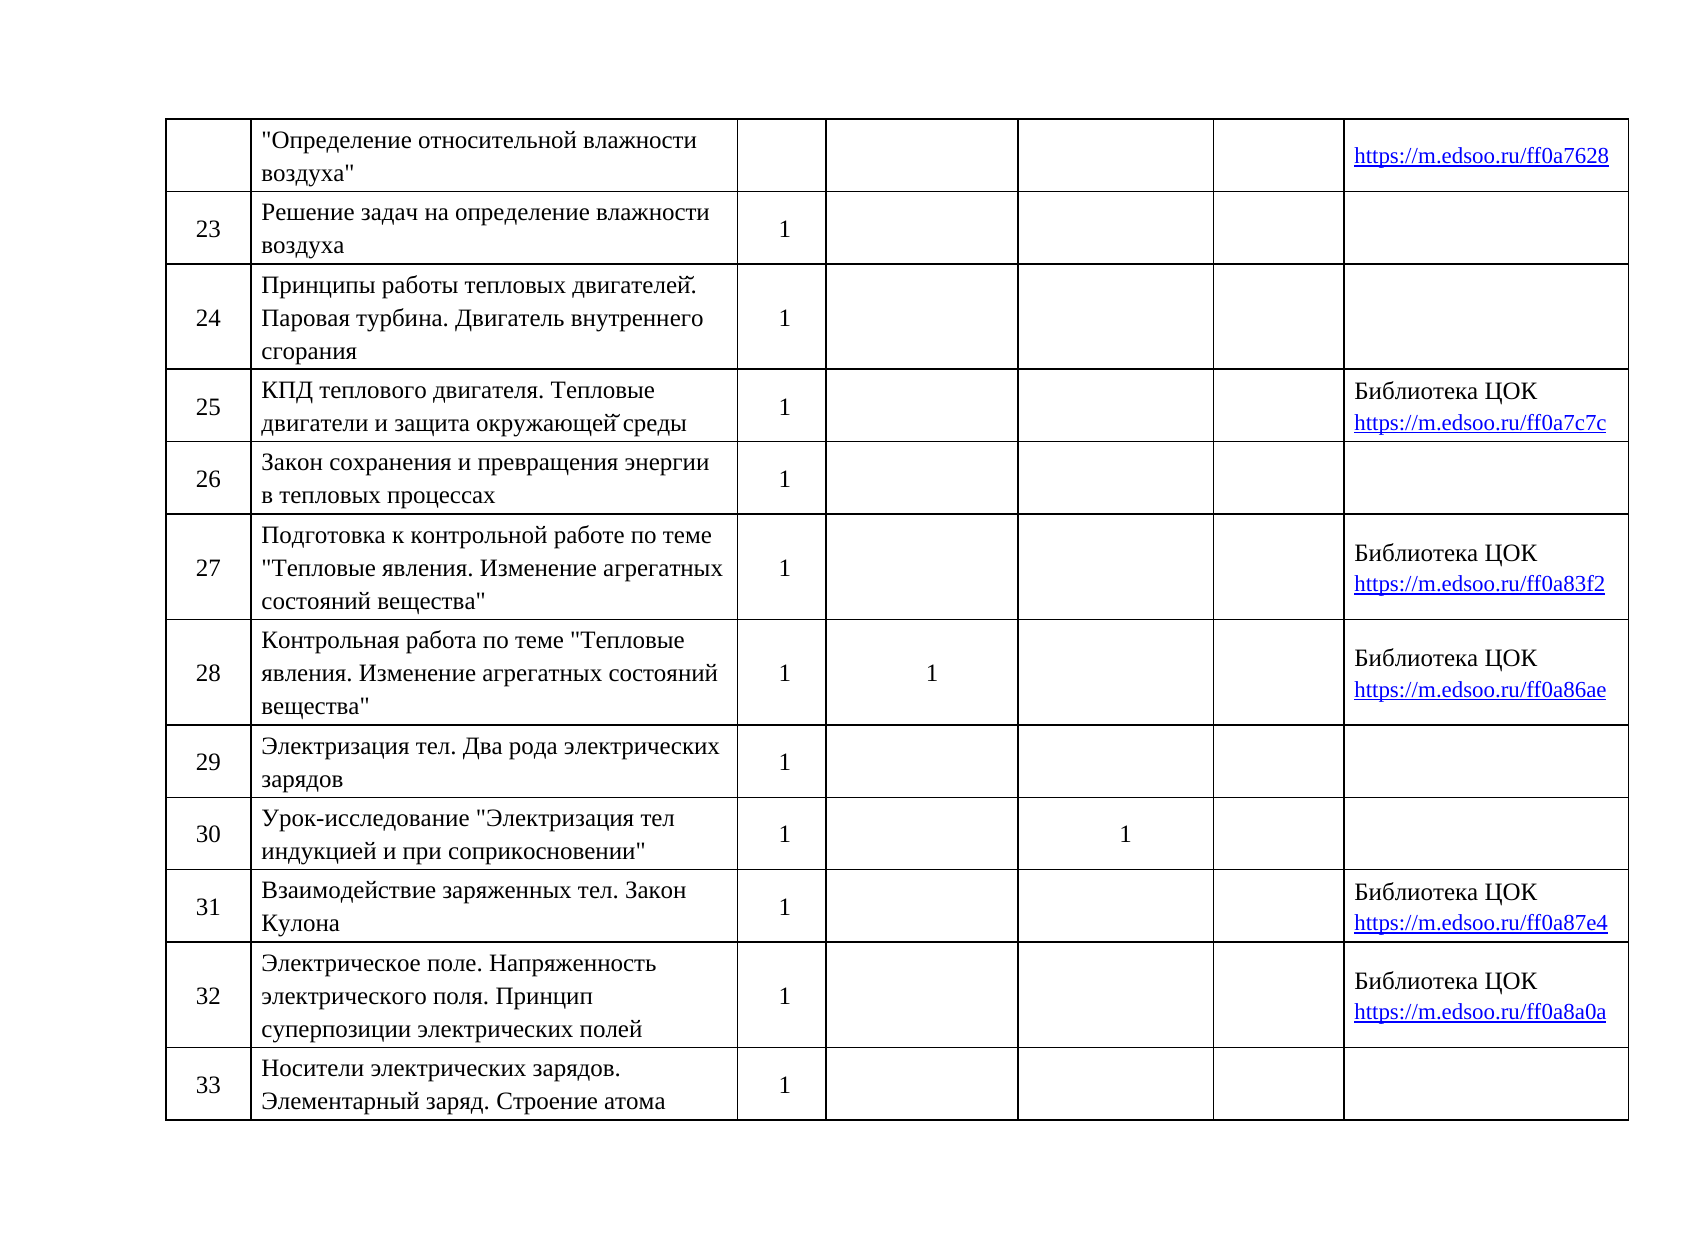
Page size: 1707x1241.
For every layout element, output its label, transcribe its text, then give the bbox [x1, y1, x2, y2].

table_cell [1019, 265, 1213, 368]
table_cell 1 [738, 265, 825, 368]
table_cell 1 [738, 620, 825, 724]
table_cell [1345, 120, 1628, 191]
table_cell 1 [738, 370, 825, 441]
table_cell [1345, 798, 1628, 869]
table_cell 1 [738, 515, 825, 618]
table_cell КПД теплового двигателя. Тепловые двигатели и защита окружающей̆ среды [252, 370, 737, 441]
table_cell [1019, 870, 1213, 941]
table_cell [1019, 1048, 1213, 1119]
table_cell [1019, 442, 1213, 513]
table_cell [1214, 1048, 1343, 1119]
table_cell Библиотека ЦОК https://m.edsoo.ru/ff0a8a0a [1345, 943, 1628, 1047]
table_cell 1 [738, 192, 825, 263]
table_cell [1214, 370, 1343, 441]
table_cell Библиотека ЦОК https://m.edsoo.ru/ff0a87e4 [1345, 870, 1628, 941]
table_cell 24 [167, 265, 250, 368]
table_cell Подготовка к контрольной работе по теме "Тепловые явления. Изменение агрегатных состояний вещества" [252, 515, 737, 618]
table_cell Библиотека ЦОК https://m.edsoo.ru/ff0a86ae [1345, 620, 1628, 724]
table_cell 1 [1019, 120, 1213, 191]
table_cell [252, 120, 737, 191]
table_cell [827, 943, 1017, 1047]
table_cell [827, 192, 1017, 263]
table_cell [1214, 620, 1343, 724]
table_cell [1214, 120, 1343, 191]
table_cell [1214, 192, 1343, 263]
table_cell 29 [167, 726, 250, 796]
table_cell [827, 120, 1017, 191]
table_cell 31 [167, 870, 250, 941]
table_cell 22 [167, 120, 250, 191]
table_cell Электризация тел. Два рода электрических зарядов [252, 726, 737, 796]
table_cell Урок-исследование "Электризация тел индукцией и при соприкосновении" [252, 798, 737, 869]
table_cell 28 [167, 620, 250, 724]
table_cell 1 [738, 1048, 825, 1119]
table_cell [827, 515, 1017, 618]
table_cell [1019, 620, 1213, 724]
table_cell [827, 870, 1017, 941]
table_cell [1214, 943, 1343, 1047]
table_cell 1 [738, 726, 825, 796]
table_cell [1019, 192, 1213, 263]
table_cell [1019, 515, 1213, 618]
table_cell Библиотека ЦОК https://m.edsoo.ru/ff0a83f2 [1345, 515, 1628, 618]
table_cell [827, 265, 1017, 368]
table_cell [1019, 726, 1213, 796]
table_cell Библиотека ЦОК https://m.edsoo.ru/ff0a7c7c [1345, 370, 1628, 441]
table_cell [827, 798, 1017, 869]
table_cell [1345, 442, 1628, 513]
table_cell 23 [167, 192, 250, 263]
table_cell [1214, 726, 1343, 796]
table_cell 1 [738, 120, 825, 191]
table_cell 32 [167, 943, 250, 1047]
table_cell [1345, 265, 1628, 368]
table_cell [1214, 798, 1343, 869]
table_cell 27 [167, 515, 250, 618]
table_cell [827, 726, 1017, 796]
table_cell 1 [738, 870, 825, 941]
table_cell [827, 370, 1017, 441]
table_cell [1019, 943, 1213, 1047]
table_cell 1 [738, 943, 825, 1047]
table_cell Закон сохранения и превращения энергии в тепловых процессах [252, 442, 737, 513]
table_cell 1 [827, 620, 1017, 724]
table_cell [1214, 265, 1343, 368]
table_cell 30 [167, 798, 250, 869]
table_cell Взаимодействие заряженных тел. Закон Кулона [252, 870, 737, 941]
table_cell Контрольная работа по теме "Тепловые явления. Изменение агрегатных состояний вещества" [252, 620, 737, 724]
table_cell 1 [738, 798, 825, 869]
table_cell [827, 442, 1017, 513]
table_cell [1214, 870, 1343, 941]
table_cell [827, 1048, 1017, 1119]
table_cell Электрическое поле. Напряженность электрического поля. Принцип суперпозиции электрических полей [252, 943, 737, 1047]
table_cell Носители электрических зарядов. Элементарный заряд. Строение атома [252, 1048, 737, 1119]
table_cell Решение задач на определение влажности воздуха [252, 192, 737, 263]
table_cell 33 [167, 1048, 250, 1119]
table_cell [1019, 370, 1213, 441]
table_cell Принципы работы тепловых двигателей̆. Паровая турбина. Двигатель внутреннего сгорания [252, 265, 737, 368]
table_cell [1214, 442, 1343, 513]
table_cell [1345, 1048, 1628, 1119]
table_cell 1 [1019, 798, 1213, 869]
table_cell 25 [167, 370, 250, 441]
table_cell 1 [738, 442, 825, 513]
table_cell 26 [167, 442, 250, 513]
table_cell [1345, 192, 1628, 263]
table_cell [1345, 726, 1628, 796]
table_cell [1214, 515, 1343, 618]
